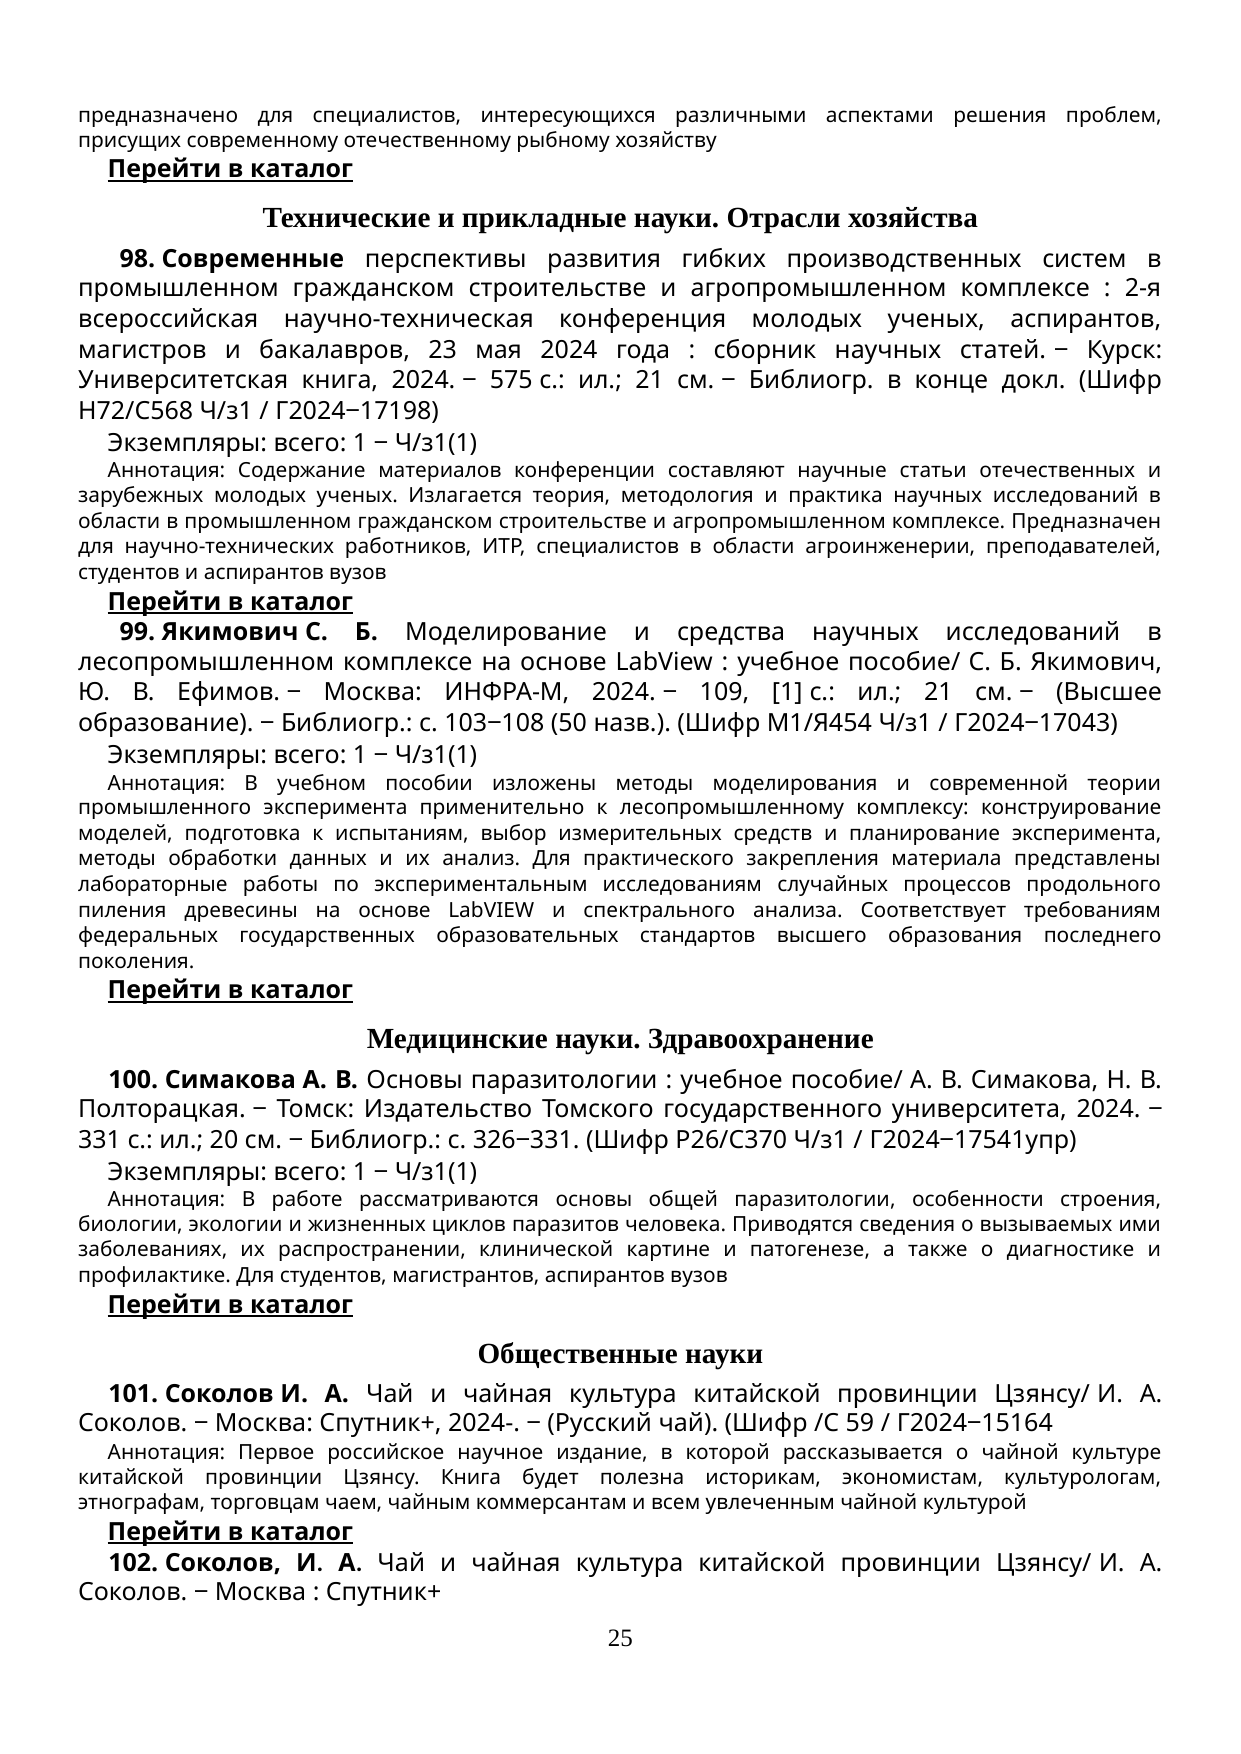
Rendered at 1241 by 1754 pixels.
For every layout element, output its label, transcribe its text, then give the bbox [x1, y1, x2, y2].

text 100. Симакова А. В. Основы паразитологии : учебное пособие/ А. В. Симакова, Н. В. Полторацкая. ‒ Томск: Издательство Томского государственного университета, 2024. ‒ 331 с.: ил.; 20 см. ‒ Библиогр.: с. 326‒331. (Шифр Р26/С370 Ч/з1 / Г2024‒17541упр) [78, 1063, 1162, 1156]
text 102. Соколов, И. А. Чай и чайная культура китайской провинции Цзянсу/ И. А. Соколов. ‒ Москва : Спутник+ [78, 1547, 1162, 1608]
subtitle Технические и прикладные науки. Отрасли хозяйства [78, 201, 1162, 234]
text Аннотация: Содержание материалов конференции составляют научные статьи отечественных и зарубежных молодых ученых. Излагается теория, методология и практика научных исследований в области в промышленном гражданском строительстве и агропромышленном комплексе. Предназначен для научно-технических работников, ИТР, специалистов в области агроинженерии, преподавателей, студентов и аспирантов вузов [78, 457, 1162, 585]
text Экземпляры: всего: 1 ‒ Ч/з1(1) [78, 427, 1162, 457]
text Перейти в каталог [78, 153, 1162, 184]
text Аннотация: В учебном пособии изложены методы моделирования и современной теории промышленного эксперимента применительно к лесопромышленному комплексу: конструирование моделей, подготовка к испытаниям, выбор измерительных средств и планирование эксперимента, методы обработки данных и их анализ. Для практического закрепления материала представлены лабораторные работы по экспериментальным исследованиям случайных процессов продольного пиления древесины на основе LabVIEW и спектрального анализа. Соответствует требованиям федеральных государственных образовательных стандартов высшего образования последнего поколения. [78, 769, 1162, 974]
text Экземпляры: всего: 1 ‒ Ч/з1(1) [78, 739, 1162, 769]
text Аннотация: Первое российское научное издание, в которой рассказывается о чайной культуре китайской провинции Цзянсу. Книга будет полезна историкам, экономистам, культурологам, этнографам, торговцам чаем, чайным коммерсантам и всем увлеченным чайной культурой [78, 1439, 1162, 1516]
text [78, 102, 1162, 153]
subtitle Медицинские науки. Здравоохранение [78, 1022, 1162, 1055]
text Перейти в каталог [78, 974, 1162, 1005]
text Аннотация: В работе рассматриваются основы общей паразитологии, особенности строения, биологии, экологии и жизненных циклов паразитов человека. Приводятся сведения о вызываемых ими заболеваниях, их распространении, клинической картине и патогенезе, а также о диагностике и профилактике. Для студентов, магистрантов, аспирантов вузов [78, 1186, 1162, 1289]
text Перейти в каталог [78, 585, 1162, 616]
text 99. Якимович С. Б. Моделирование и средства научных исследований в лесопромышленном комплексе на основе LabView : учебное пособие/ С. Б. Якимович, Ю. В. Ефимов. ‒ Москва: ИНФРА-М, 2024. ‒ 109, [1] с.: ил.; 21 см. ‒ (Высшее образование). ‒ Библиогр.: с. 103‒108 (50 назв.). (Шифр М1/Я454 Ч/з1 / Г2024‒17043) [78, 616, 1162, 739]
subtitle Общественные науки [78, 1336, 1162, 1369]
text 98. Современные перспективы развития гибких производственных систем в промышленном гражданском строительстве и агропромышленном комплексе : 2-я всероссийская научно-техническая конференция молодых ученых, аспирантов, магистров и бакалавров, 23 мая 2024 года : сборник научных статей. ‒ Курск: Университетская книга, 2024. ‒ 575 с.: ил.; 21 см. ‒ Библиогр. в конце докл. (Шифр Н72/С568 Ч/з1 / Г2024‒17198) [78, 242, 1162, 427]
text Перейти в каталог [78, 1289, 1162, 1319]
text Экземпляры: всего: 1 ‒ Ч/з1(1) [78, 1156, 1162, 1186]
text Перейти в каталог [78, 1516, 1162, 1547]
text 101. Соколов И. А. Чай и чайная культура китайской провинции Цзянсу/ И. А. Соколов. ‒ Москва: Спутник+, 2024-. ‒ (Русский чай). (Шифр /С 59 / Г2024‒15164 [78, 1378, 1162, 1439]
